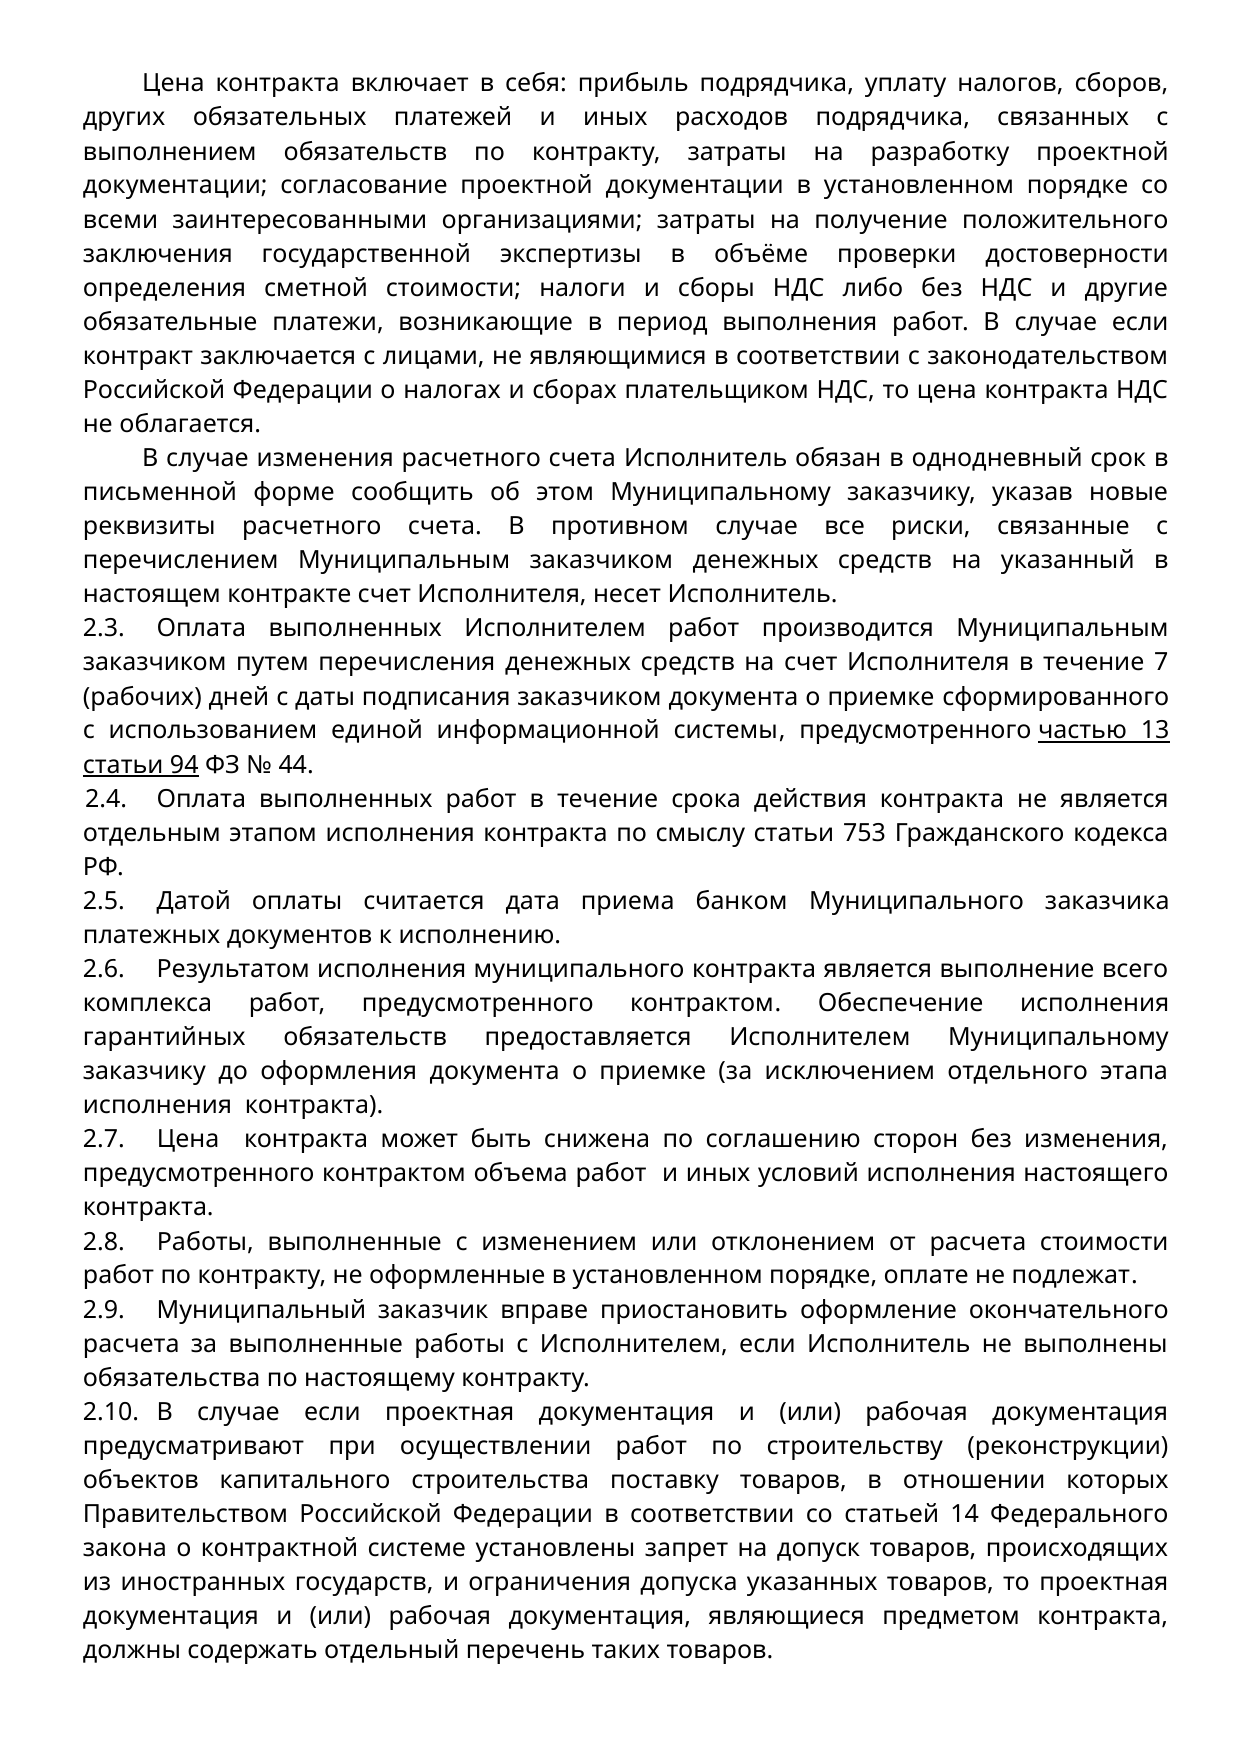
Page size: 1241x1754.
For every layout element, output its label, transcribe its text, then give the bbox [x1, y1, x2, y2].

list Муниципальный заказчик вправе приостановить оформление окончательного расчета за выполненные работы с Исполнителем, если Исполнитель не выполнены обязательства по настоящему контракту. [83, 1291, 1169, 1393]
text Цена контракта включает в себя: прибыль подрядчика, уплату налогов, сборов, других обязательных платежей и иных расходов подрядчика, связанных с выполнением обязательств по контракту, затраты на разработку проектной документации; согласование проектной документации в установленном порядке со всеми заинтересованными организациями; затраты на получение положительного заключения государственной экспертизы в объёме проверки достоверности определения сметной стоимости; налоги и сборы НДС либо без НДС и другие обязательные платежи, возникающие в период выполнения работ. В случае если контракт заключается с лицами, не являющимися в соответствии с законодательством Российской Федерации о налогах и сборах плательщиком НДС, то цена контракта НДС не облагается. [83, 65, 1169, 440]
list Датой оплаты считается дата приема банком Муниципального заказчика платежных документов к исполнению. [83, 882, 1169, 951]
list В случае если проектная документация и (или) рабочая документация предусматривают при осуществлении работ по строительству (реконструкции) объектов капитального строительства поставку товаров, в отношении которых Правительством Российской Федерации в соответствии со статьей 14 Федерального закона о контрактной системе установлены запрет на допуск товаров, происходящих из иностранных государств, и ограничения допуска указанных товаров, то проектная документация и (или) рабочая документация, являющиеся предметом контракта, должны содержать отдельный перечень таких товаров. [83, 1393, 1169, 1666]
list Оплата выполненных Исполнителем работ производится Муниципальным заказчиком путем перечисления денежных средств на счет Исполнителя в течение 7 (рабочих) дней с даты подписания заказчиком документа о приемке сформированного с использованием единой информационной системы, предусмотренного частью 13 статьи 94 ФЗ № 44. [83, 610, 1169, 780]
text В случае изменения расчетного счета Исполнитель обязан в однодневный срок в письменной форме сообщить об этом Муниципальному заказчику, указав новые реквизиты расчетного счета. В противном случае все риски, связанные с перечислением Муниципальным заказчиком денежных средств на указанный в настоящем контракте счет Исполнителя, несет Исполнитель. [83, 440, 1169, 610]
list Оплата выполненных работ в течение срока действия контракта не является отдельным этапом исполнения контракта по смыслу статьи 753 Гражданского кодекса РФ. [83, 780, 1169, 882]
list Цена контракта может быть снижена по соглашению сторон без изменения, предусмотренного контрактом объема работ и иных условий исполнения настоящего контракта. [83, 1121, 1169, 1223]
list Работы, выполненные с изменением или отклонением от расчета стоимости работ по контракту, не оформленные в установленном порядке, оплате не подлежат. [83, 1223, 1169, 1291]
list Результатом исполнения муниципального контракта является выполнение всего комплекса работ, предусмотренного контрактом. Обеспечение исполнения гарантийных обязательств предоставляется Исполнителем Муниципальному заказчику до оформления документа о приемке (за исключением отдельного этапа исполнения контракта). [83, 951, 1169, 1121]
